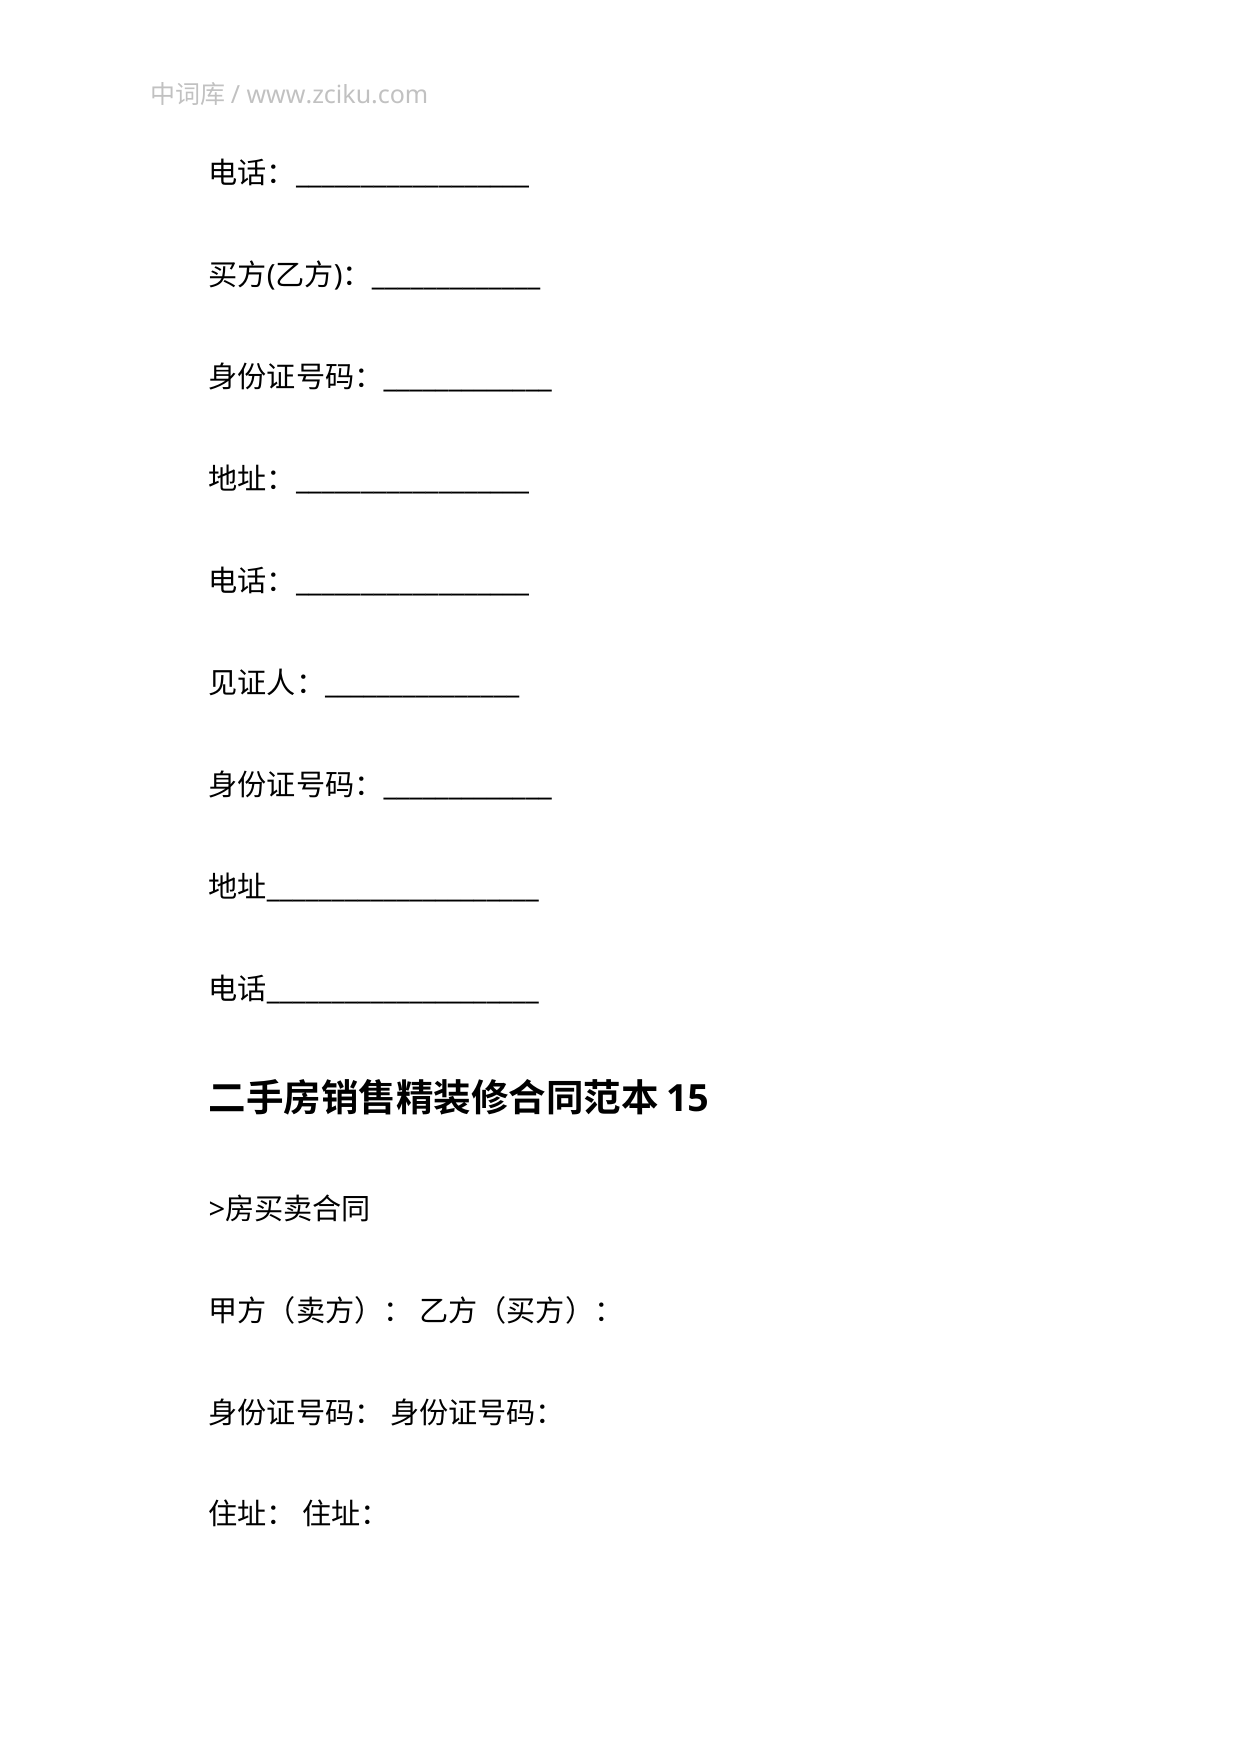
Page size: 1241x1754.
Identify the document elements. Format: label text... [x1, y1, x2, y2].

text >房买卖合同 [150, 1185, 1090, 1228]
text 买方(乙方)：_____________ [150, 252, 1090, 294]
text 甲方（卖方）： 乙方（买方）： [150, 1287, 1090, 1330]
text 见证人：_______________ [150, 660, 1090, 702]
text 电话_____________________ [150, 966, 1090, 1008]
text 二手房销售精装修合同范本15 [150, 1068, 1090, 1122]
text 身份证号码： 身份证号码： [150, 1389, 1090, 1431]
text 电话：__________________ [150, 558, 1090, 600]
text 住址： 住址： [150, 1491, 1090, 1533]
text 身份证号码：_____________ [150, 762, 1090, 804]
text 地址_____________________ [150, 864, 1090, 906]
text 身份证号码：_____________ [150, 354, 1090, 396]
text 地址：__________________ [150, 456, 1090, 498]
text 电话：__________________ [150, 150, 1090, 192]
